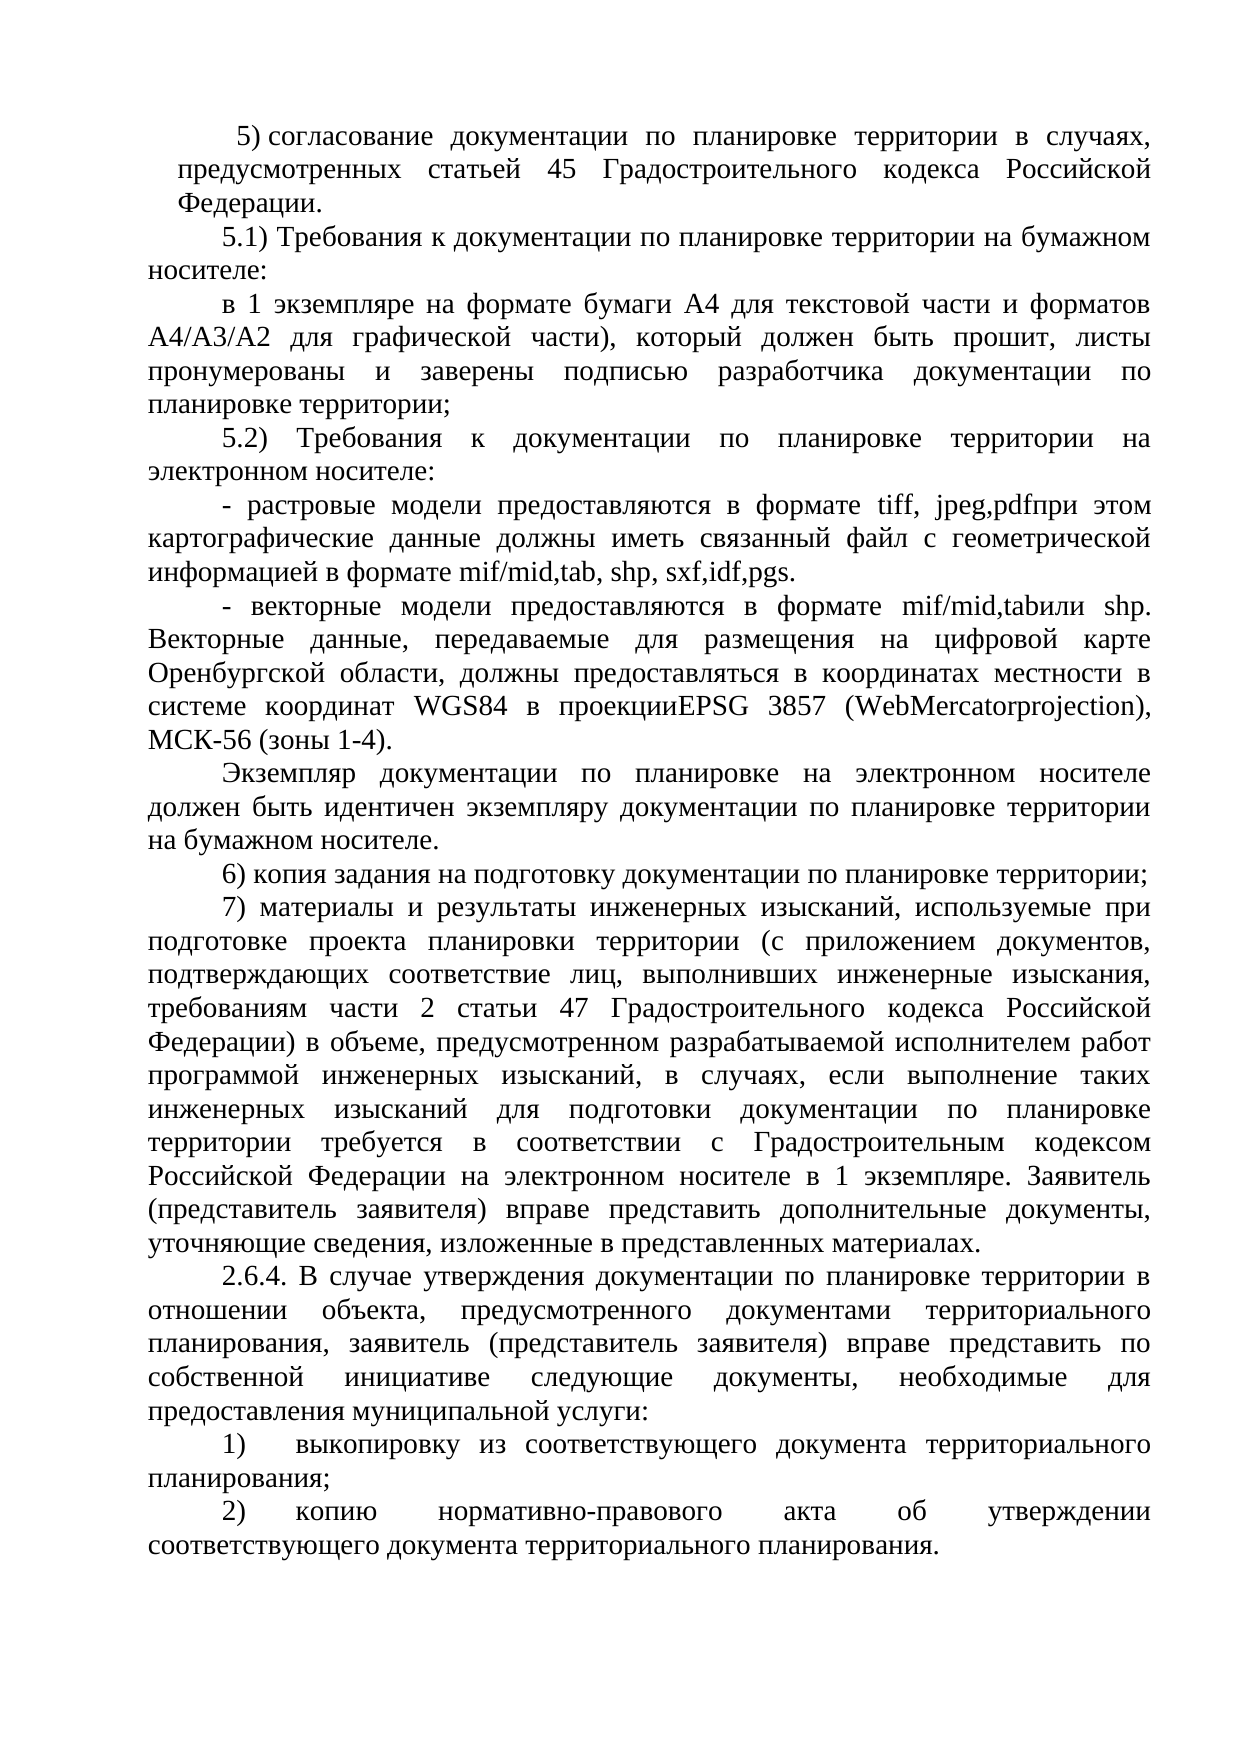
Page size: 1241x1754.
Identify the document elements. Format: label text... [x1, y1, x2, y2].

text 5.1) Требования к документации по планировке территории на бумажном носителе: [148, 219, 1152, 286]
text - растровые модели предоставляются в формате tiff, jpeg,pdfпри этом картографические данные должны иметь связанный файл с геометрической информацией в формате mif/mid,tab, shp, sxf,idf,pgs. [148, 487, 1152, 588]
text - векторные модели предоставляются в формате mif/mid,tabили shp. Векторные данные, передаваемые для размещения на цифровой карте Оренбургской области, должны предоставляться в координатах местности в системе координат WGS84 в проекцииEPSG 3857 (WebMercatorprojection), МСК-56 (зоны 1-4). [148, 588, 1152, 755]
text 6) копия задания на подготовку документации по планировке территории; [148, 856, 1152, 889]
text 5) согласование документации по планировке территории в случаях, предусмотренных статьей 45 Градостроительного кодекса Российской Федерации. [177, 118, 1152, 219]
text 2.6.4. В случае утверждения документации по планировке территории в отношении объекта, предусмотренного документами территориального планирования, заявитель (представитель заявителя) вправе представить по собственной инициативе следующие документы, необходимые для предоставления муниципальной услуги: [148, 1258, 1152, 1426]
text Экземпляр документации по планировке на электронном носителе должен быть идентичен экземпляру документации по планировке территории на бумажном носителе. [148, 755, 1152, 856]
text 2) копию нормативно-правового акта об утверждении соответствующего документа территориального планирования. [148, 1493, 1152, 1560]
text 7) материалы и результаты инженерных изысканий, используемые при подготовке проекта планировки территории (с приложением документов, подтверждающих соответствие лиц, выполнивших инженерные изыскания, требованиям части 2 статьи 47 Градостроительного кодекса Российской Федерации) в объеме, предусмотренном разрабатываемой исполнителем работ программой инженерных изысканий, в случаях, если выполнение таких инженерных изысканий для подготовки документации по планировке территории требуется в соответствии с Градостроительным кодексом Российской Федерации на электронном носителе в 1 экземпляре. Заявитель (представитель заявителя) вправе представить дополнительные документы, уточняющие сведения, изложенные в представленных материалах. [148, 889, 1152, 1258]
text в 1 экземпляре на формате бумаги А4 для текстовой части и форматов А4/А3/А2 для графической части), который должен быть прошит, листы пронумерованы и заверены подписью разработчика документации по планировке территории; [148, 286, 1152, 420]
text 1) выкопировку из соответствующего документа территориального планирования; [148, 1426, 1152, 1493]
text 5.2) Требования к документации по планировке территории на электронном носителе: [148, 420, 1152, 487]
